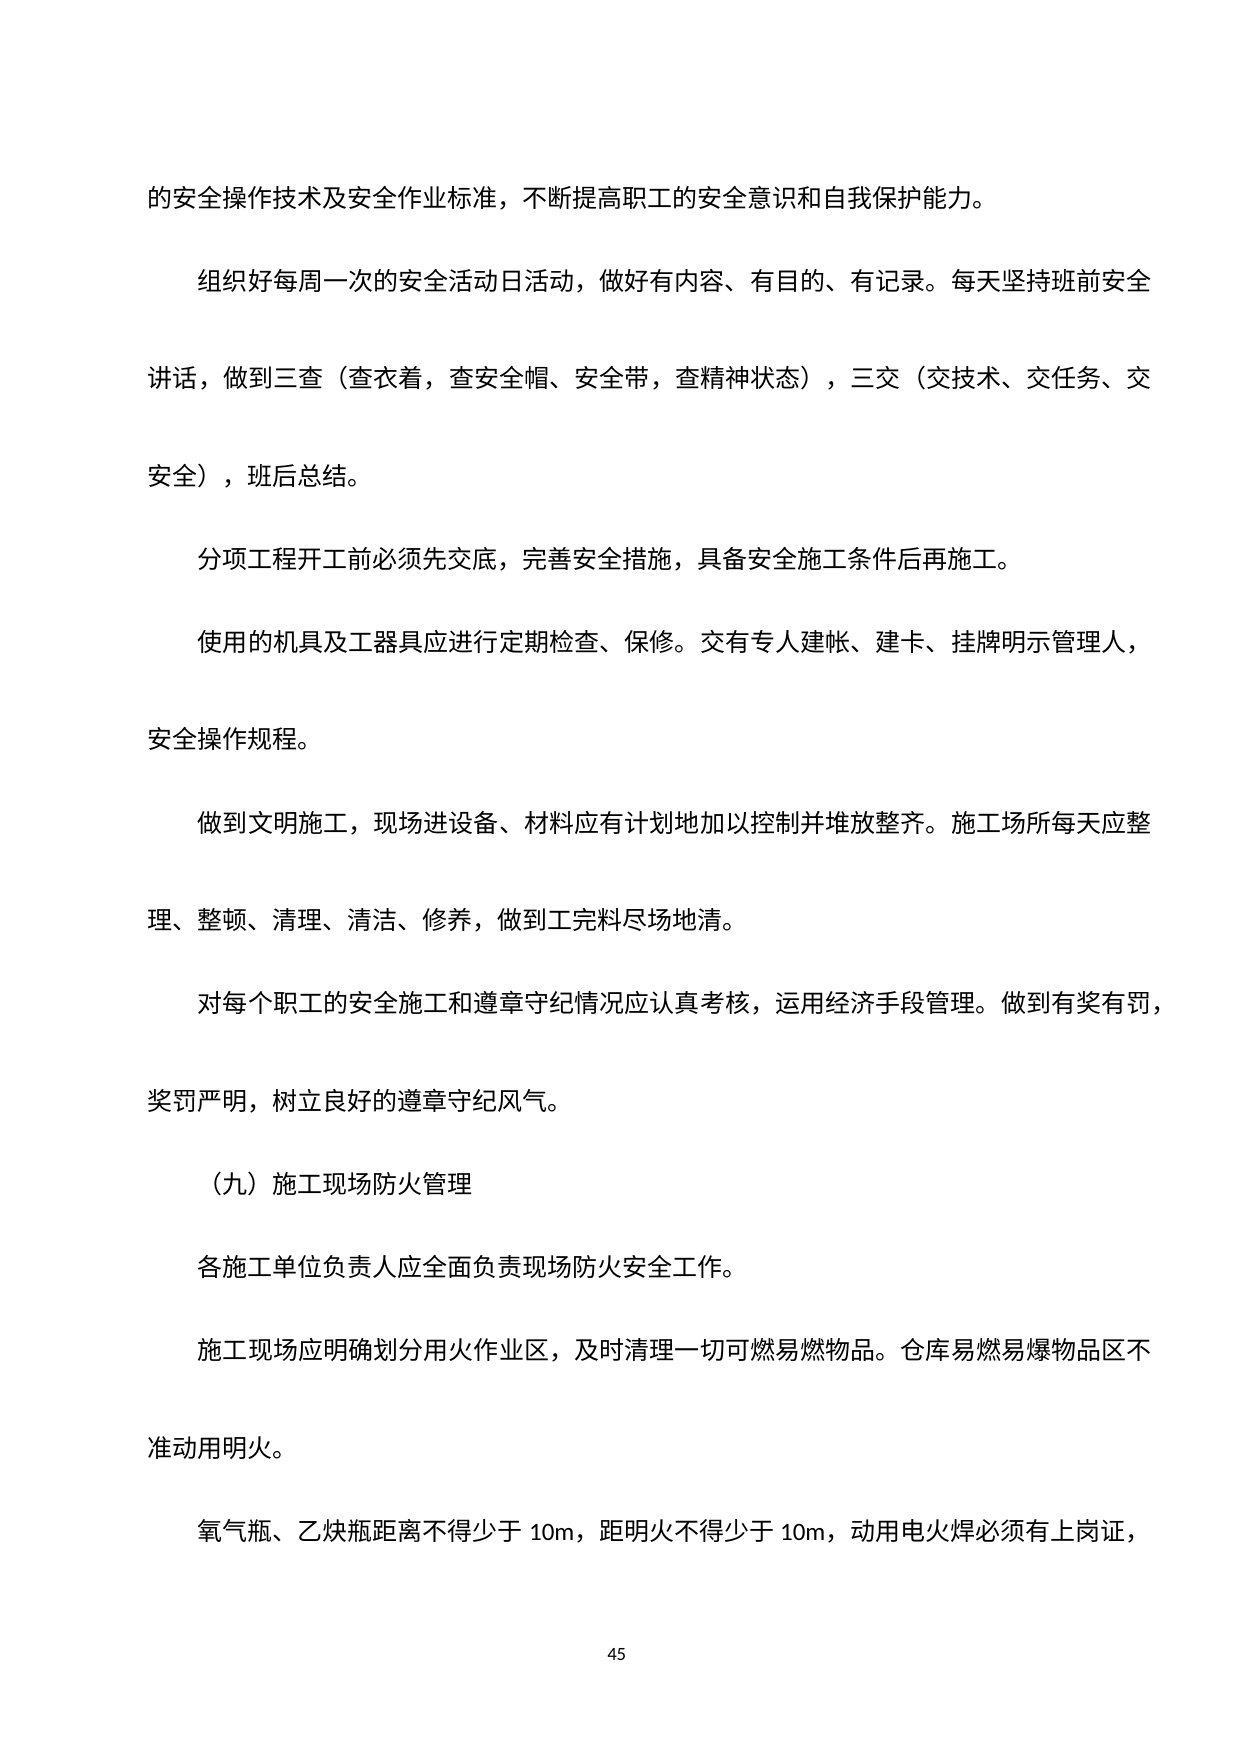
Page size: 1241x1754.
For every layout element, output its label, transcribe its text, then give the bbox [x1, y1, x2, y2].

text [148, 1497, 1152, 1562]
text 对每个职工的安全施工和遵章守纪情况应认真考核，运用经济手段管理。做到有奖有罚，奖罚严明，树立良好的遵章守纪风气。 [148, 969, 1152, 1132]
text （九）施工现场防火管理 [148, 1150, 1152, 1215]
text 施工现场应明确划分用火作业区，及时清理一切可燃易燃物品。仓库易燃易爆物品区不准动用明火。 [148, 1316, 1152, 1479]
text 做到文明施工，现场进设备、材料应有计划地加以控制并堆放整齐。施工场所每天应整理、整顿、清理、清洁、修养，做到工完料尽场地清。 [148, 789, 1152, 951]
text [148, 164, 1152, 229]
text 各施工单位负责人应全面负责现场防火安全工作。 [148, 1233, 1152, 1298]
text 分项工程开工前必须先交底，完善安全措施，具备安全施工条件后再施工。 [148, 525, 1152, 590]
text 组织好每周一次的安全活动日活动，做好有内容、有目的、有记录。每天坚持班前安全讲话，做到三查（查衣着，查安全帽、安全带，查精神状态），三交（交技术、交任务、交安全），班后总结。 [148, 247, 1152, 507]
text 使用的机具及工器具应进行定期检查、保修。交有专人建帐、建卡、挂牌明示管理人，安全操作规程。 [148, 608, 1152, 771]
